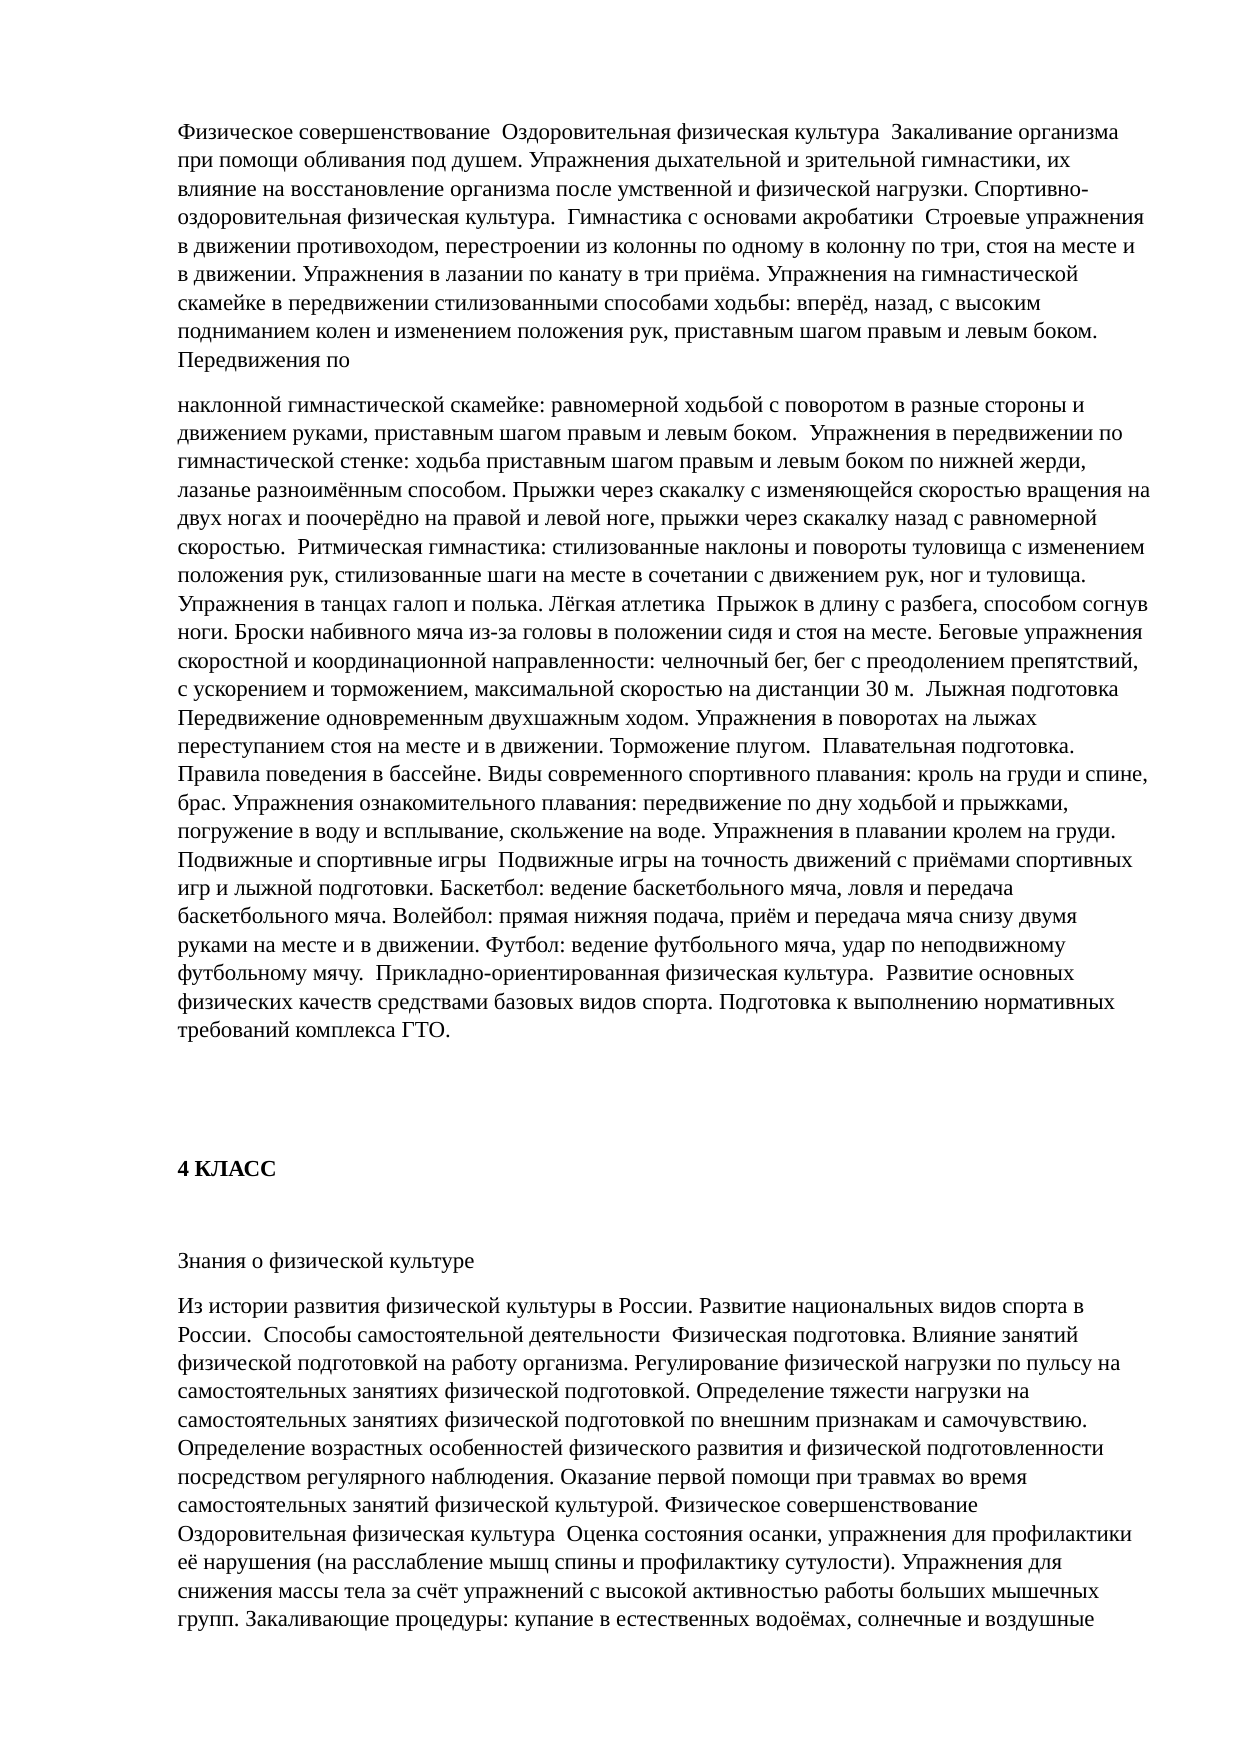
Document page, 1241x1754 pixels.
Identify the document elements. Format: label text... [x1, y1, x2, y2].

text наклонной гимнастической скамейке: равномерной ходьбой с поворотом в разные стороны и движением руками, приставным шагом правым и левым боком. Упражнения в передвижении по гимнастической стенке: ходьба приставным шагом правым и левым боком по нижней жерди, лазанье разноимённым способом. Прыжки через скакалку с изменяющейся скоростью вращения на двух ногах и поочерёдно на правой и левой ноге, прыжки через скакалку назад с равномерной скоростью. Ритмическая гимнастика: стилизованные наклоны и повороты туловища с изменением положения рук, стилизованные шаги на месте в сочетании с движением рук, ног и туловища. Упражнения в танцах галоп и полька. Лёгкая атлетика Прыжок в длину с разбега, способом согнув ноги. Броски набивного мяча из-за головы в положении сидя и стоя на месте. Беговые упражнения скоростной и координационной направленности: челночный бег, бег с преодолением препятствий, с ускорением и торможением, максимальной скоростью на дистанции 30 м. Лыжная подготовка Передвижение одновременным двухшажным ходом. Упражнения в поворотах на лыжах переступанием стоя на месте и в движении. Торможение плугом. Плавательная подготовка. Правила поведения в бассейне. Виды современного спортивного плавания: кроль на груди и спине, брас. Упражнения ознакомительного плавания: передвижение по дну ходьбой и прыжками, погружение в воду и всплывание, скольжение на воде. Упражнения в плавании кролем на груди. Подвижные и спортивные игры Подвижные игры на точность движений с приёмами спортивных игр и лыжной подготовки. Баскетбол: ведение баскетбольного мяча, ловля и передача баскетбольного мяча. Волейбол: прямая нижняя подача, приём и передача мяча снизу двумя руками на месте и в движении. Футбол: ведение футбольного мяча, удар по неподвижному футбольному мячу. Прикладно-ориентированная физическая культура. Развитие основных физических качеств средствами базовых видов спорта. Подготовка к выполнению нормативных требований комплекса ГТО. [177, 391, 1152, 1043]
text Знания о физической культуре [177, 1247, 1152, 1273]
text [177, 1292, 1152, 1631]
text 4 КЛАСС [177, 1155, 1152, 1182]
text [177, 118, 1152, 372]
